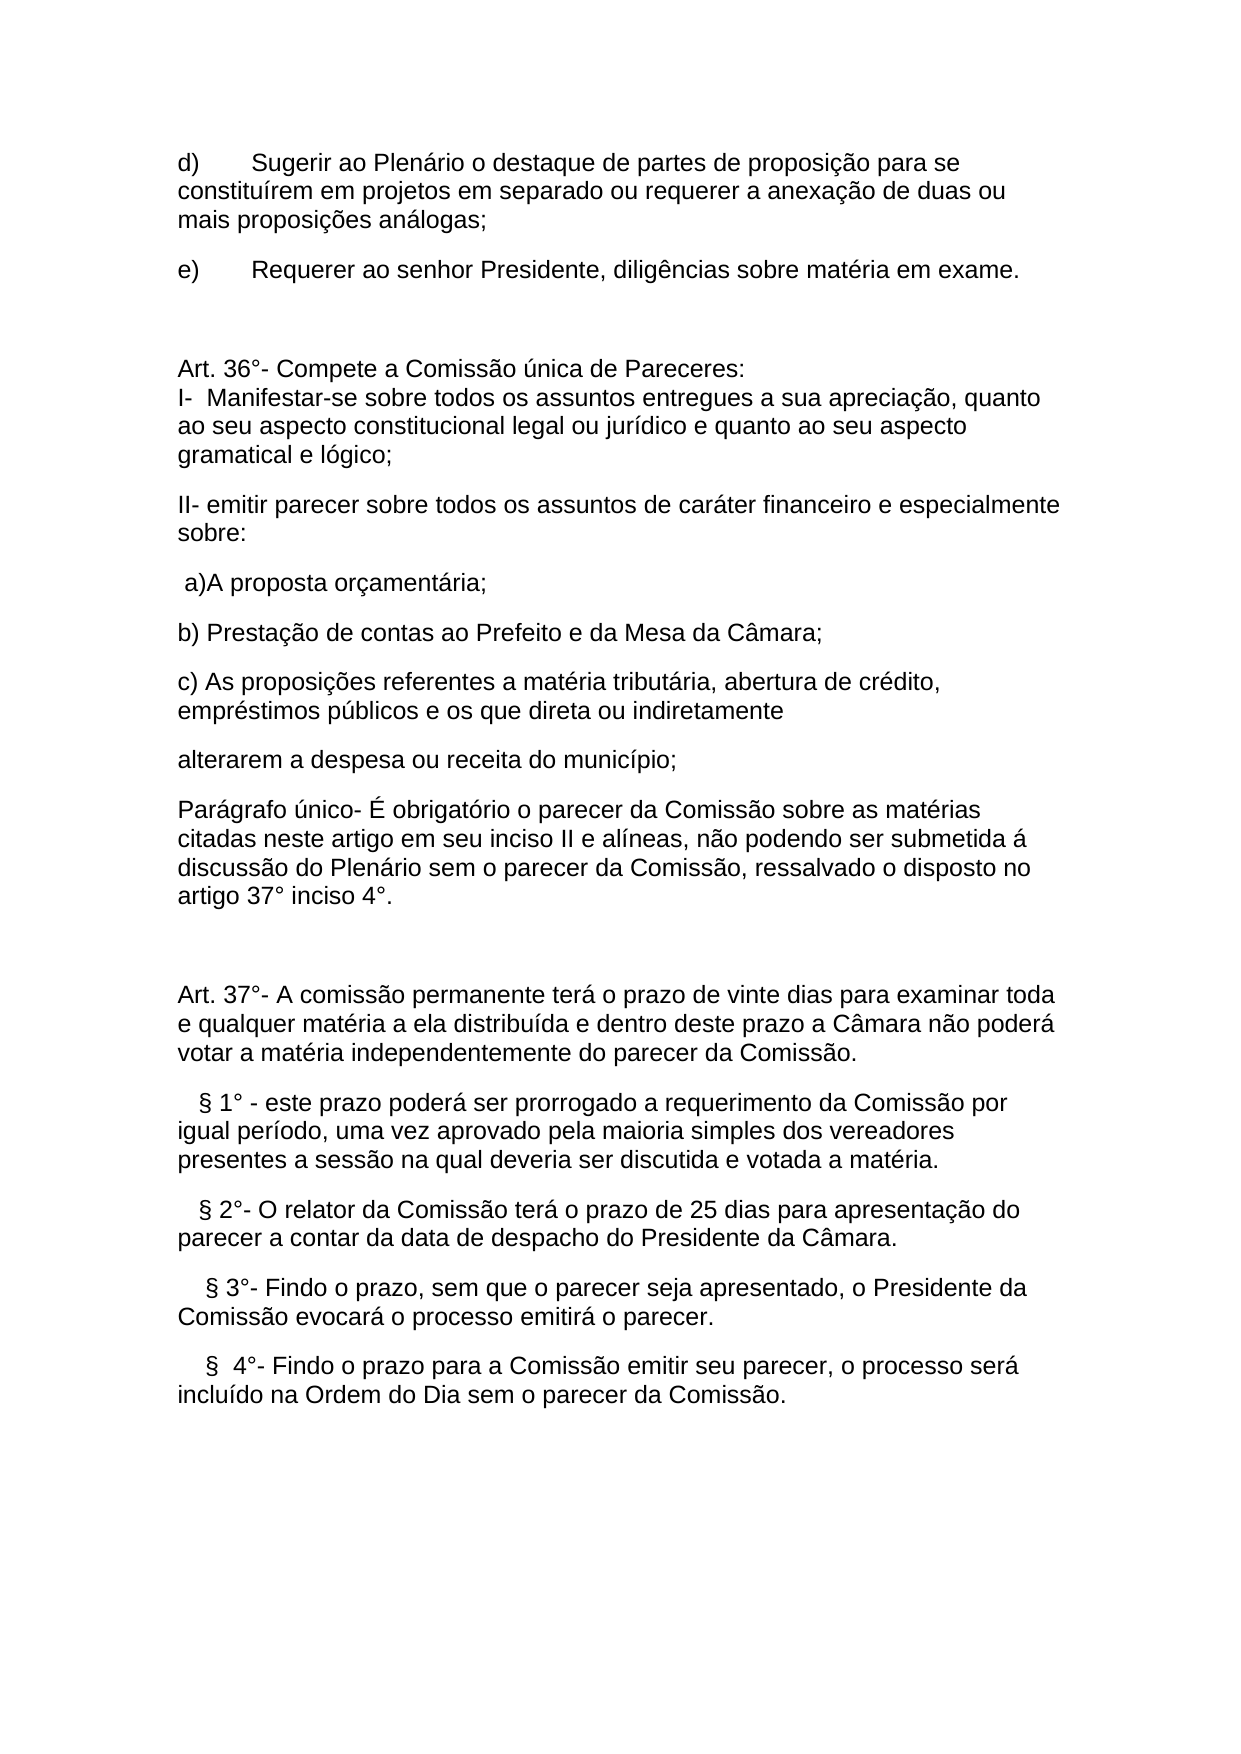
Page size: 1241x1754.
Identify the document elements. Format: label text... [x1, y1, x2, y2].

text § 4°- Findo o prazo para a Comissão emitir seu parecer, o processo será incluído na Ordem do Dia sem o parecer da Comissão. [177, 1351, 1063, 1409]
text Art. 36°- Compete a Comissão única de Pareceres: I- Manifestar-se sobre todos os assuntos entregues a sua apreciação, quanto ao seu aspecto constitucional legal ou jurídico e quanto ao seu aspecto gramatical e lógico; [177, 354, 1063, 469]
text a)A proposta orçamentária; [177, 568, 1063, 597]
list Sugerir ao Plenário o destaque de partes de proposição para se constituírem em projetos em separado ou requerer a anexação de duas ou mais proposições análogas; [177, 148, 1063, 234]
text b) Prestação de contas ao Prefeito e da Mesa da Câmara; [177, 618, 1063, 646]
text § 1° - este prazo poderá ser prorrogado a requerimento da Comissão por igual período, uma vez aprovado pela maioria simples dos vereadores presentes a sessão na qual deveria ser discutida e votada a matéria. [177, 1088, 1063, 1174]
text Parágrafo único- É obrigatório o parecer da Comissão sobre as matérias citadas neste artigo em seu inciso II e alíneas, não podendo ser submetida á discussão do Plenário sem o parecer da Comissão, ressalvado o disposto no artigo 37° inciso 4°. [177, 795, 1063, 910]
text § 3°- Findo o prazo, sem que o parecer seja apresentado, o Presidente da Comissão evocará o processo emitirá o parecer. [177, 1273, 1063, 1331]
text Art. 37°- A comissão permanente terá o prazo de vinte dias para examinar toda e qualquer matéria a ela distribuída e dentro deste prazo a Câmara não poderá votar a matéria independentemente do parecer da Comissão. [177, 981, 1063, 1067]
text c) As proposições referentes a matéria tributária, abertura de crédito, empréstimos públicos e os que direta ou indiretamente [177, 667, 1063, 725]
text § 2°- O relator da Comissão terá o prazo de 25 dias para apresentação do parecer a contar da data de despacho do Presidente da Câmara. [177, 1195, 1063, 1252]
list Requerer ao senhor Presidente, diligências sobre matéria em exame. [177, 255, 1063, 283]
text II- emitir parecer sobre todos os assuntos de caráter financeiro e especialmente sobre: [177, 490, 1063, 547]
text alterarem a despesa ou receita do município; [177, 746, 1063, 774]
